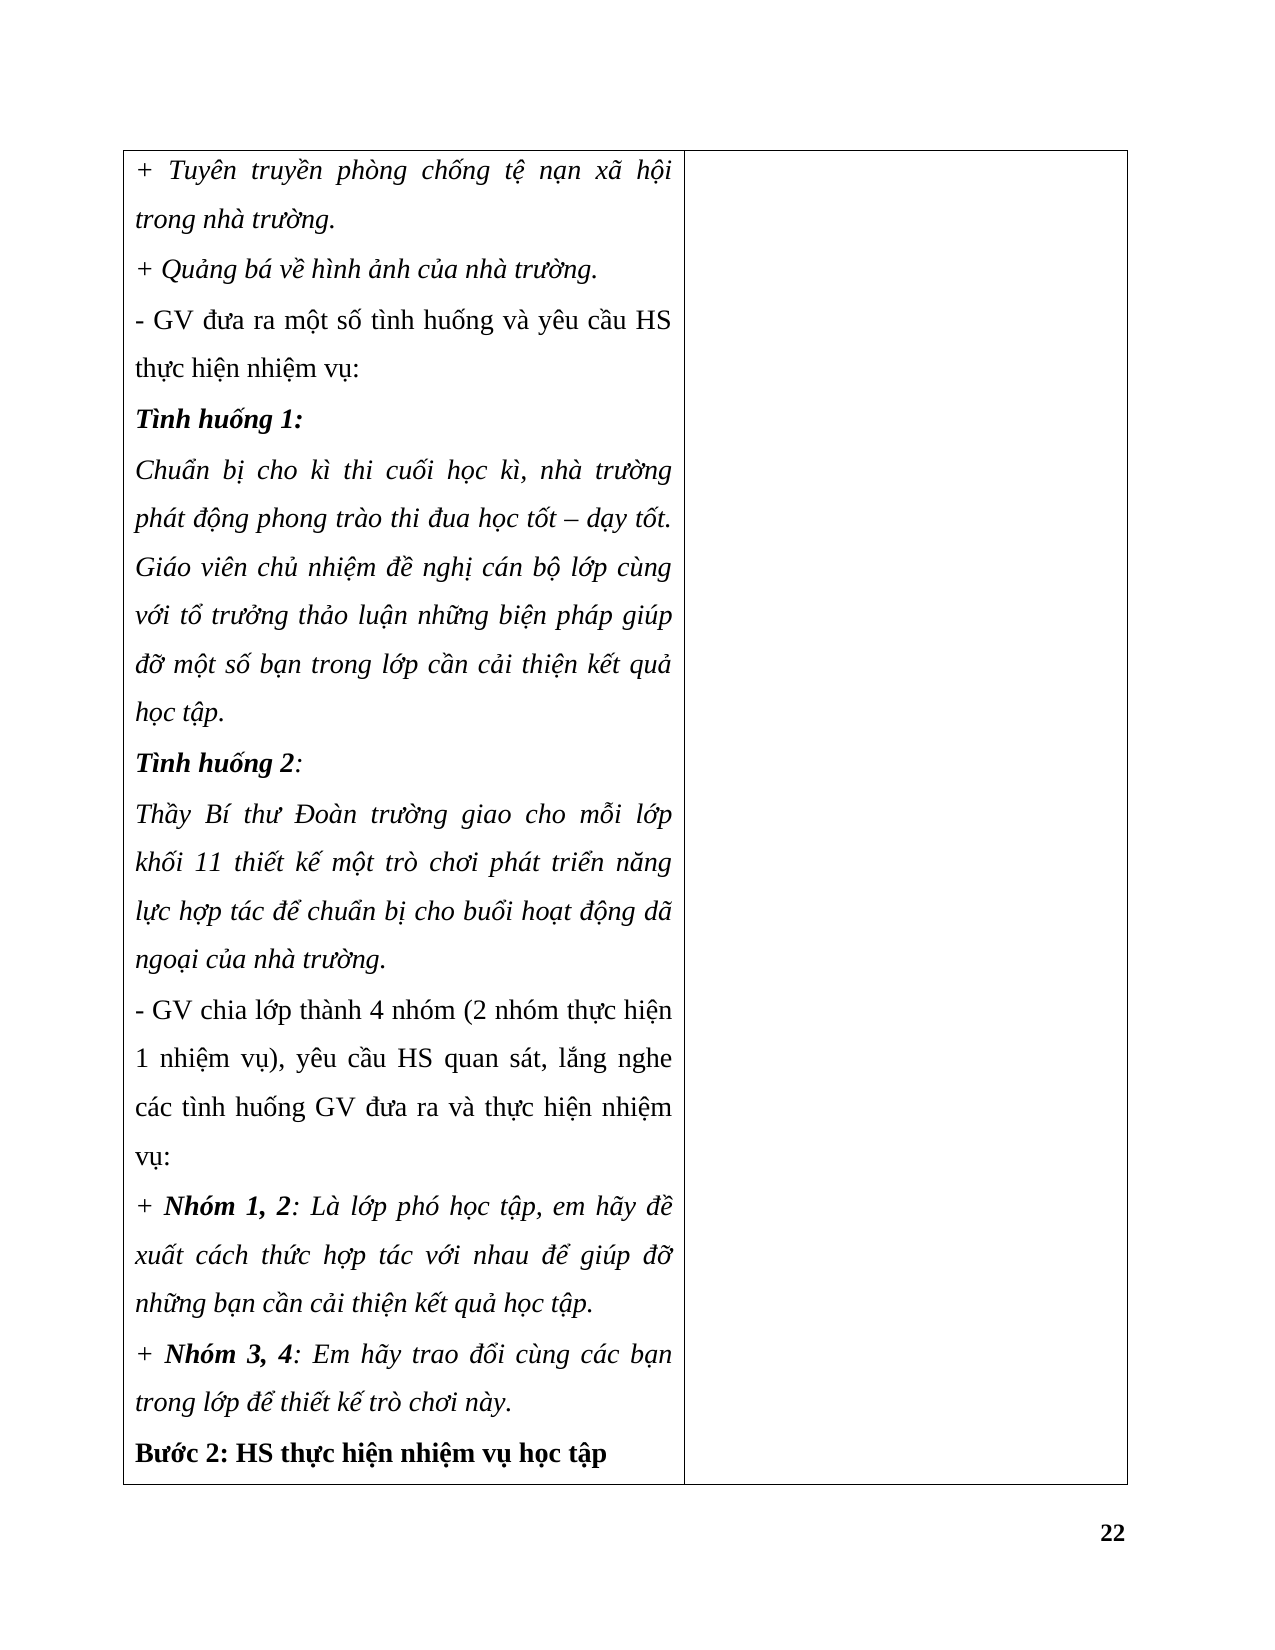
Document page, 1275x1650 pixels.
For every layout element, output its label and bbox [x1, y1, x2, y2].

table_cell [124, 151, 684, 1484]
table_cell [685, 151, 1127, 1484]
